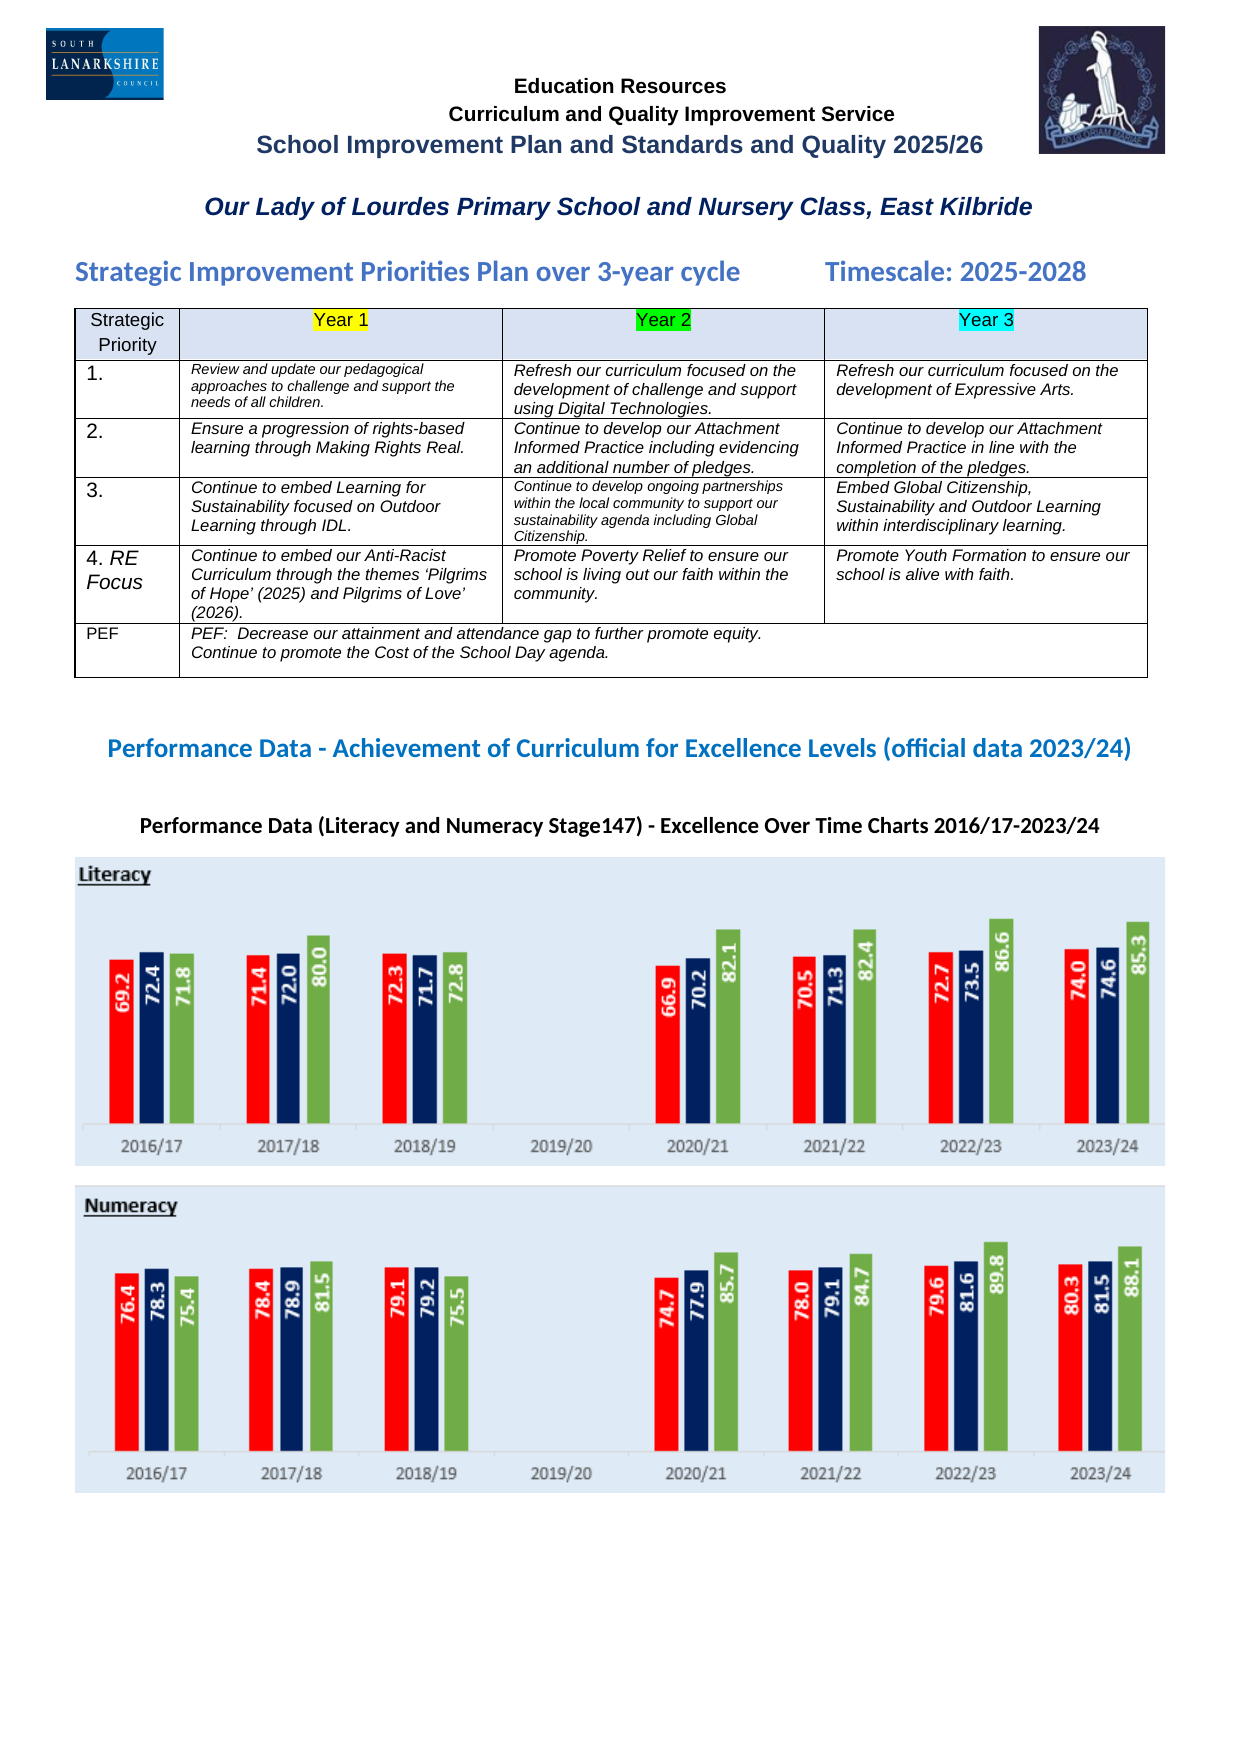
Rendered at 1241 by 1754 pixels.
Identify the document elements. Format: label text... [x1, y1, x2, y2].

picture [1038, 26, 1166, 154]
table_header Year 1 [180, 309, 502, 359]
table_cell Continue to develop our Attachment Informed Practice in line with the completion of the pledges. [825, 419, 1147, 477]
table_cell 3. [76, 478, 179, 545]
table_cell Review and update our pedagogical approaches to challenge and support the needs of all children. [180, 361, 502, 418]
table_cell 2. [76, 419, 179, 477]
table_cell 4. RE Focus [76, 546, 179, 622]
table_cell Continue to embed our Anti-Racist Curriculum through the themes ‘Pilgrims of Hope’ (2025) and Pilgrims of Love’ (2026). [180, 546, 502, 622]
table_cell Embed Global Citizenship, Sustainability and Outdoor Learning within interdisciplinary learning. [825, 478, 1147, 545]
text Strategic Improvement Priorities Plan over 3-year cycle Timescale: 2025-2028 [75, 253, 1165, 289]
table_cell Continue to develop our Attachment Informed Practice including evidencing an additional number of pledges. [503, 419, 824, 477]
table_cell Ensure a progression of rights-based learning through Making Rights Real. [180, 419, 502, 477]
table_cell 1. [76, 361, 179, 418]
table_header Year 3 [825, 309, 1147, 359]
table_cell PEF [76, 624, 179, 677]
table_cell Continue to embed Learning for Sustainability focused on Outdoor Learning through IDL. [180, 478, 502, 545]
table_cell Promote Youth Formation to ensure our school is alive with faith. [825, 546, 1147, 622]
text Performance Data - Achievement of Curriculum for Excellence Levels (official data 2023/24) [75, 731, 1165, 764]
table_header Year 2 [503, 309, 824, 359]
table_header Strategic Priority [76, 309, 179, 359]
table_cell PEF: Decrease our attainment and attendance gap to further promote equity. Continue to promote the Cost of the School Day agenda. [180, 624, 1147, 677]
picture [46, 28, 164, 100]
picture [75, 1184, 1166, 1493]
text Performance Data (Literacy and Numeracy Stage147) - Excellence Over Time Charts 2016/17-2023/24 [75, 811, 1165, 839]
table_cell Promote Poverty Relief to ensure our school is living out our faith within the community. [503, 546, 824, 622]
table_cell Continue to develop ongoing partnerships within the local community to support our sustainability agenda including Global Citizenship. [503, 478, 824, 545]
table_cell Refresh our curriculum focused on the development of challenge and support using Digital Technologies. [503, 361, 824, 418]
table_cell Refresh our curriculum focused on the development of Expressive Arts. [825, 361, 1147, 418]
picture [75, 857, 1166, 1166]
